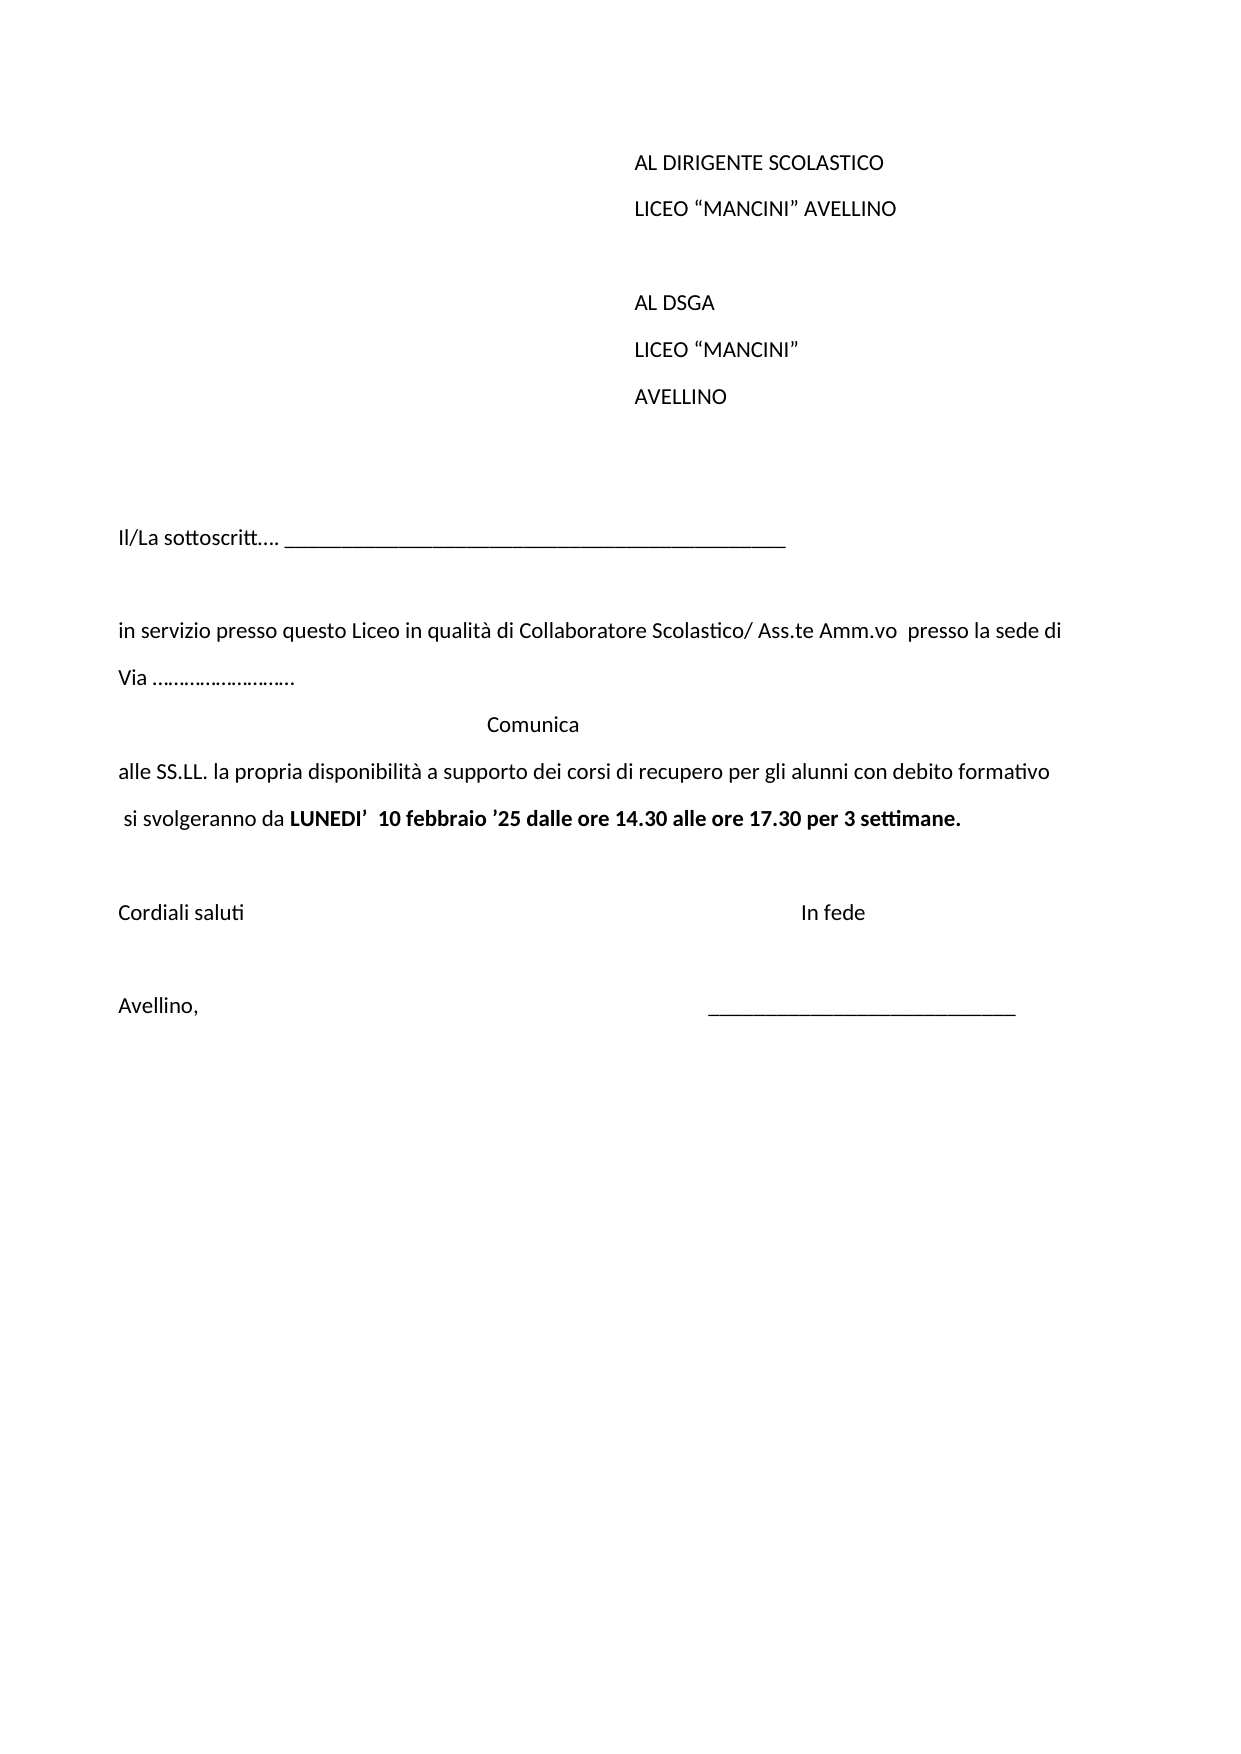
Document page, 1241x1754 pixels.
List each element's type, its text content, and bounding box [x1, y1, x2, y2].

text in servizio presso questo Liceo in qualità di Collaboratore Scolastico/ Ass.te Amm.vo presso la sede di [118, 616, 1122, 644]
text LICEO “MANCINI” [118, 335, 1122, 363]
text LICEO “MANCINI” AVELLINO [118, 194, 1122, 222]
text Comunica [118, 710, 1122, 738]
text AL DSGA [118, 288, 1122, 316]
text Via ……………………… [118, 663, 1122, 691]
text alle SS.LL. la propria disponibilità a supporto dei corsi di recupero per gli alunni con debito formativo [118, 757, 1122, 785]
text Cordiali saluti In fede [118, 898, 1122, 926]
text AL DIRIGENTE SCOLASTICO [118, 148, 1122, 176]
text si svolgeranno da LUNEDI’ 10 febbraio ’25 dalle ore 14.30 alle ore 17.30 per 3 settimane. [118, 804, 1122, 832]
text Avellino, ___________________________ [118, 991, 1122, 1019]
text Il/La sottoscritt…. ____________________________________________ [118, 523, 1122, 551]
text AVELLINO [118, 382, 1122, 410]
